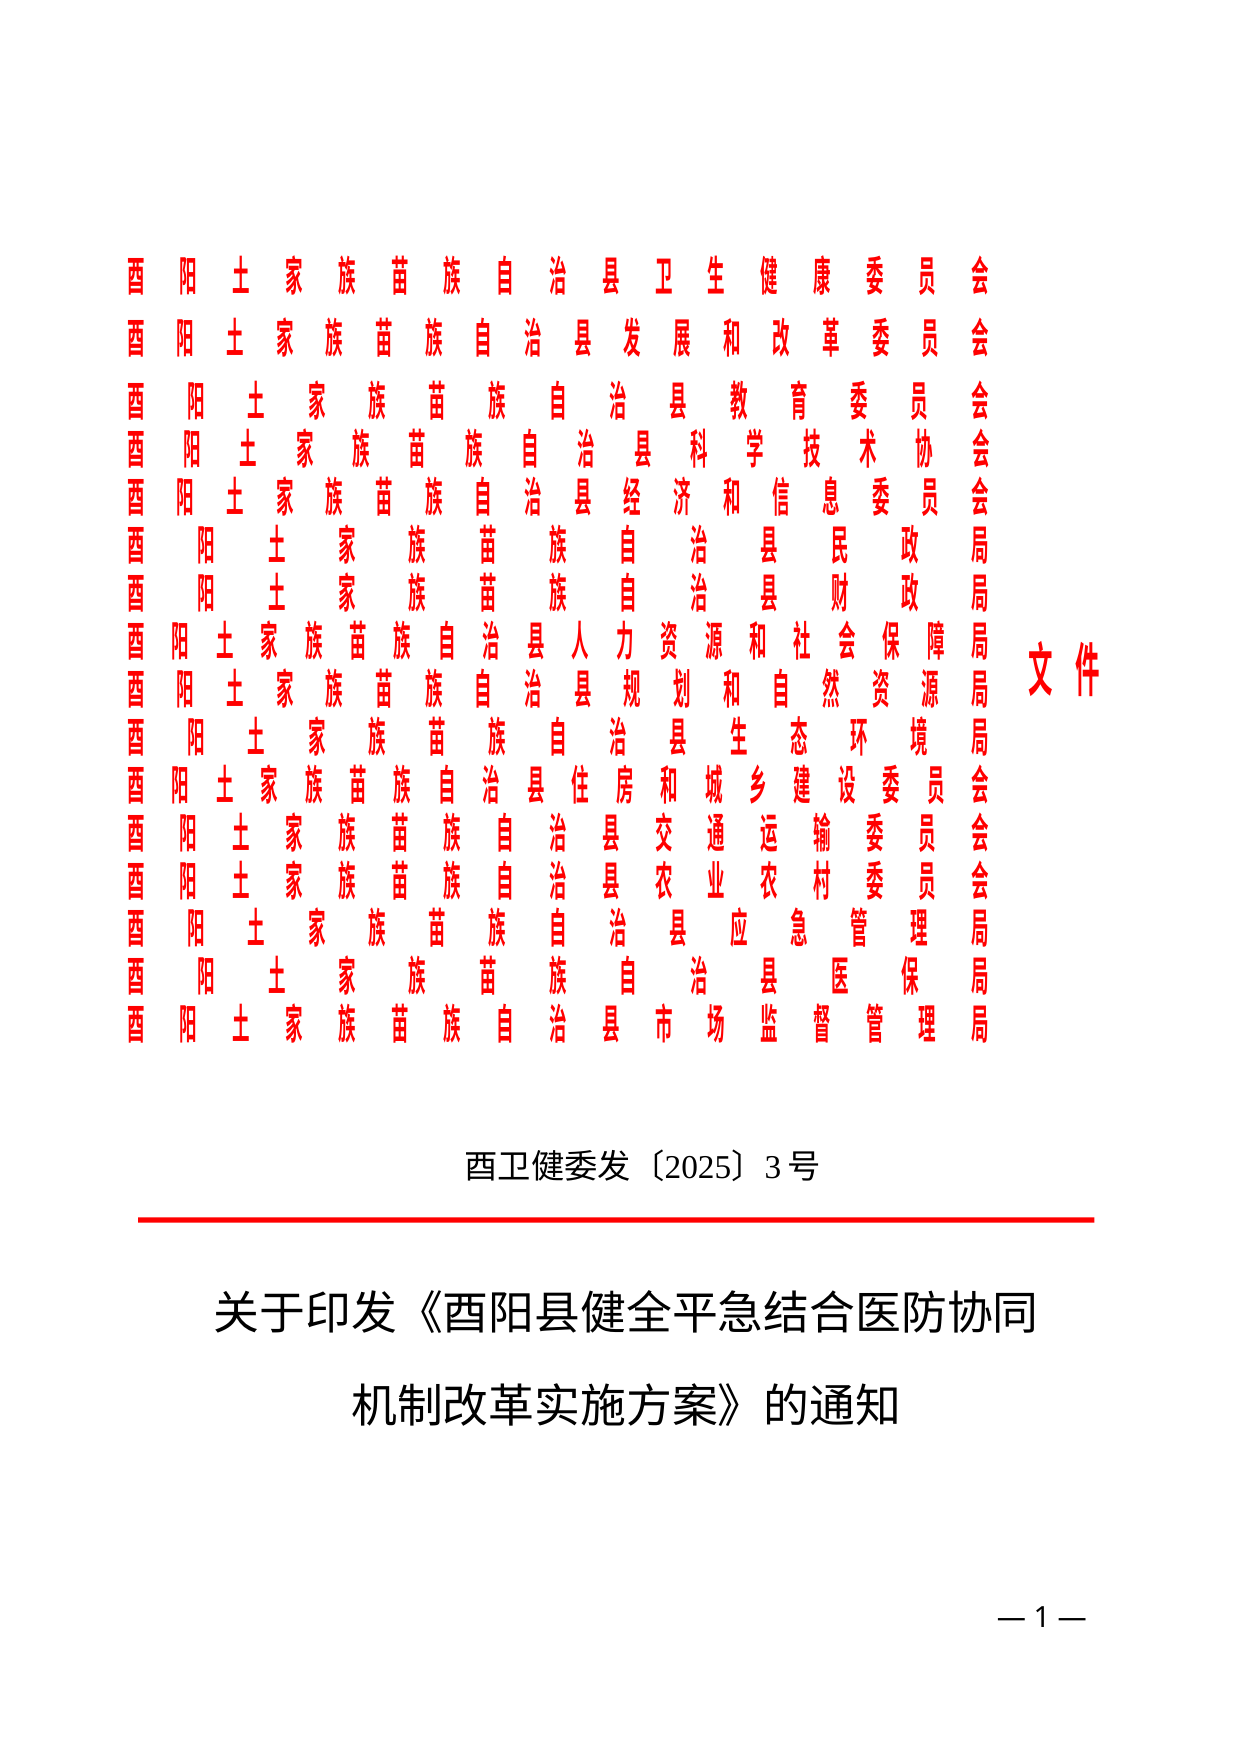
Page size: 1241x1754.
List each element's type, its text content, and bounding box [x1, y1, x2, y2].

text 酉卫健委发〔2025〕3号 [165, 1117, 1087, 1210]
table_cell 酉阳土家族苗族自治县医保局 [116, 954, 1003, 1001]
table_cell 酉阳土家族苗族自治县住房和城乡建设委员会 [116, 762, 1003, 810]
table_header 文 件 [1003, 253, 1116, 1049]
table_cell 酉阳土家族苗族自治县市场监督管理局 [116, 1001, 1003, 1049]
table_cell 酉阳土家族苗族自治县财政局 [116, 570, 1003, 618]
table_cell 酉阳土家族苗族自治县农业农村委员会 [116, 858, 1003, 906]
text 关于印发《酉阳县健全平急结合医防协同 [165, 1262, 1087, 1356]
table_cell 酉阳土家族苗族自治县教育委员会 [116, 379, 1003, 426]
table_cell 酉阳土家族苗族自治县民政局 [116, 522, 1003, 570]
table_cell 酉阳土家族苗族自治县科学技术协会 [116, 426, 1003, 474]
text 机制改革实施方案》的通知 [165, 1356, 1087, 1449]
table_cell 酉阳土家族苗族自治县交通运输委员会 [116, 810, 1003, 858]
table_cell 酉阳土家族苗族自治县发展和改革委员会 [116, 301, 1003, 378]
table_cell 酉阳土家族苗族自治县生态环境局 [116, 714, 1003, 762]
table_cell 酉阳土家族苗族自治县应急管理局 [116, 906, 1003, 953]
table_header 酉阳土家族苗族自治县卫生健康委员会 [116, 253, 1003, 301]
table_cell 酉阳土家族苗族自治县人力资源和社会保障局 [116, 618, 1003, 666]
table_cell 酉阳土家族苗族自治县规划和自然资源局 [116, 666, 1003, 714]
table_cell 酉阳土家族苗族自治县经济和信息委员会 [116, 474, 1003, 522]
